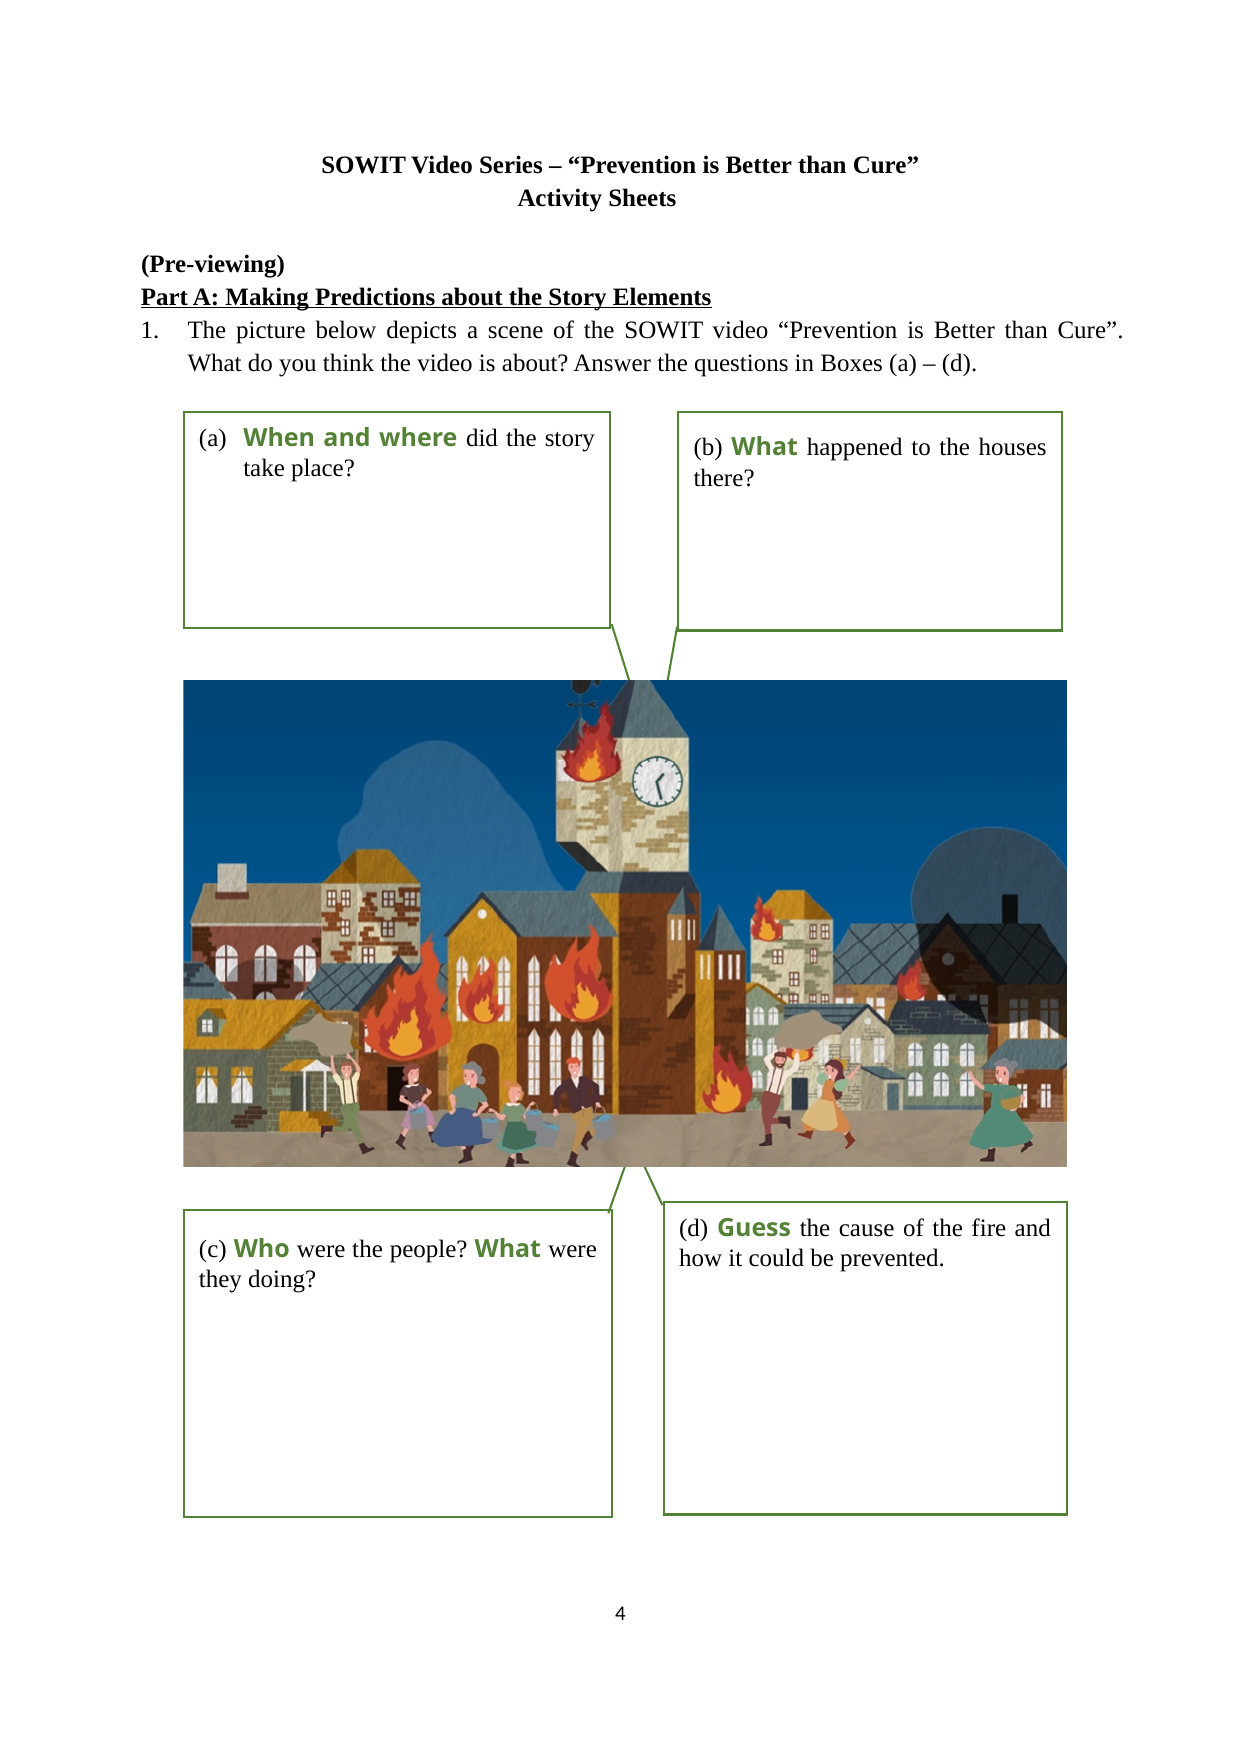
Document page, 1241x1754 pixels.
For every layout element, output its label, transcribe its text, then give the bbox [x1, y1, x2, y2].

text (Pre-viewing) [141, 249, 1053, 278]
text Activity Sheets [140, 183, 1053, 212]
picture [183, 680, 1067, 1167]
text SOWIT Video Series – “Prevention is Better than Cure” [187, 150, 1053, 179]
text Part A: Making Predictions about the Story Elements [141, 282, 1053, 311]
list The picture below depicts a scene of the SOWIT video “Prevention is Better than Cure”. What do you think the video is about? Answer the questions in Boxes (a) – (d). [140, 315, 1125, 377]
